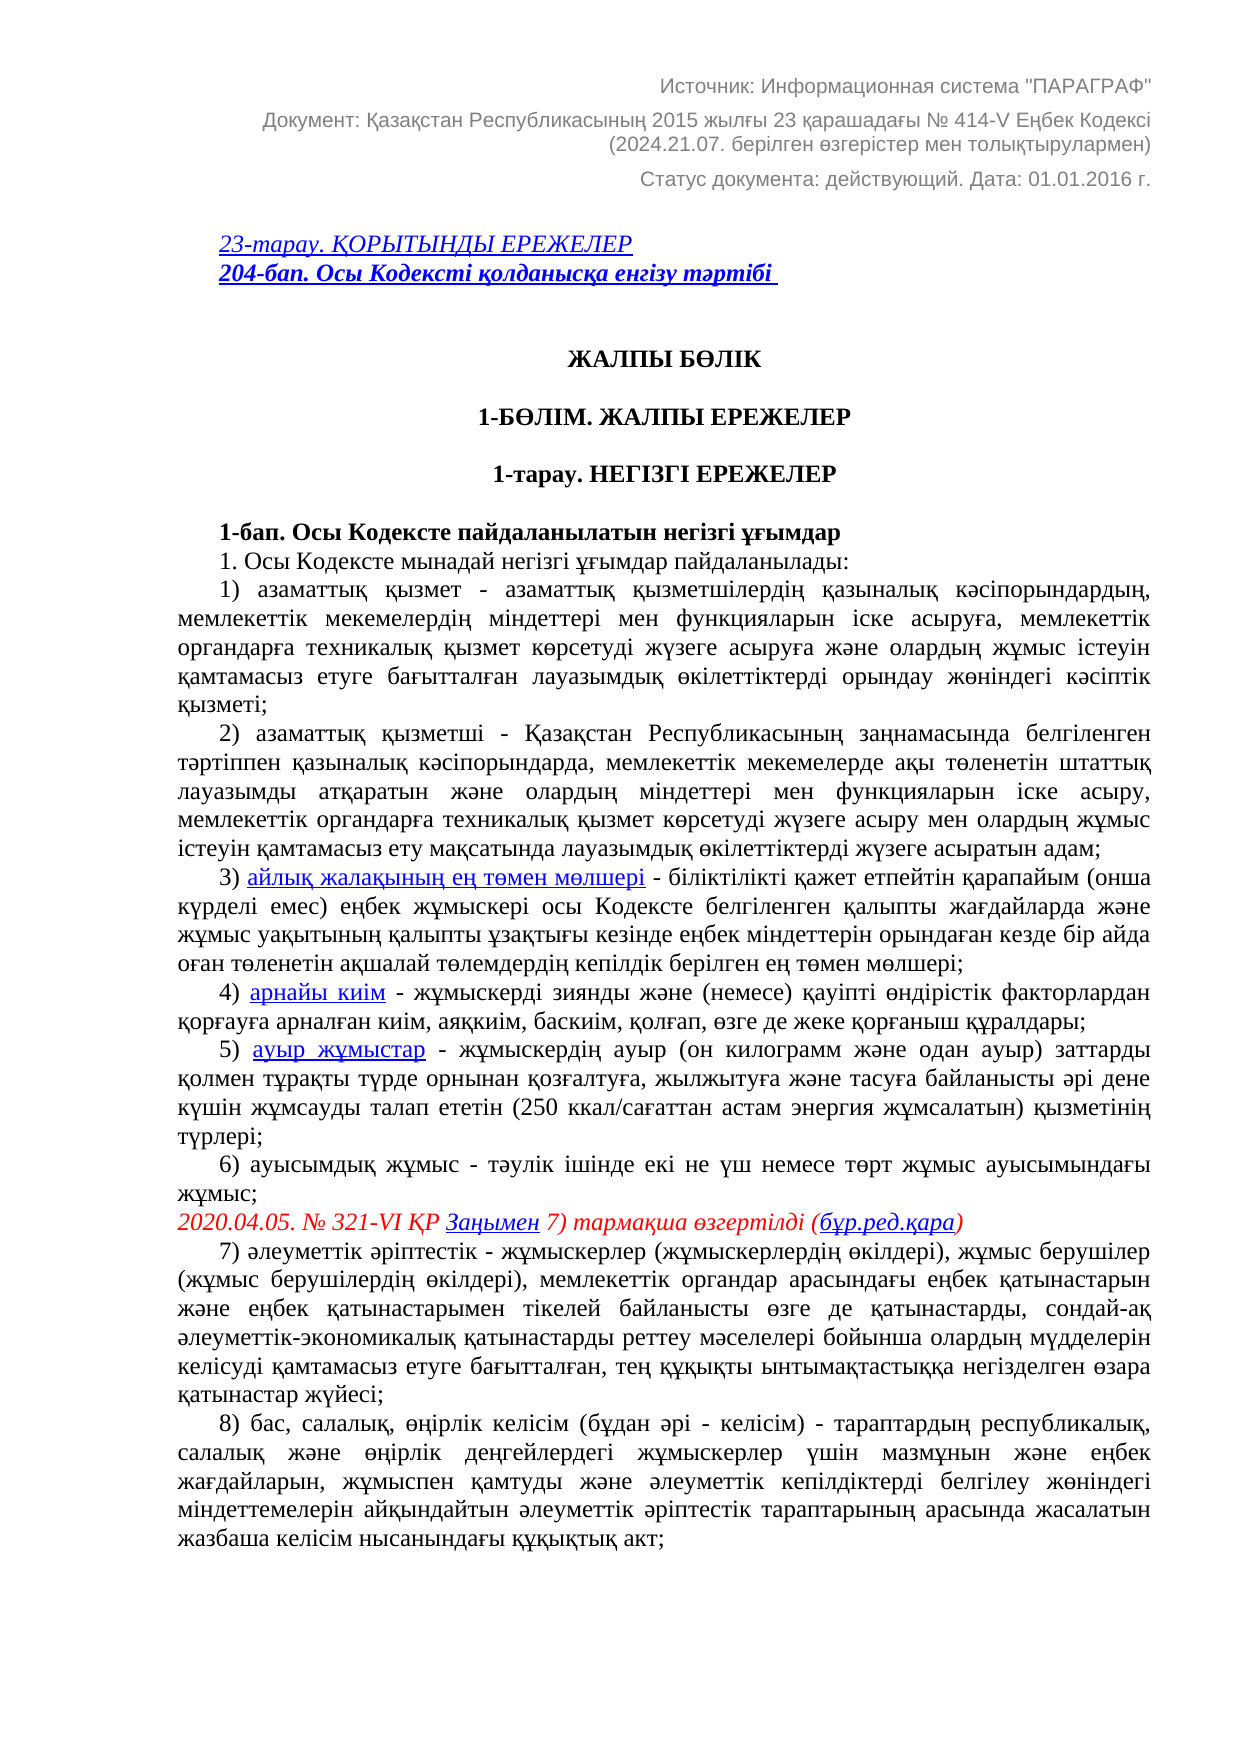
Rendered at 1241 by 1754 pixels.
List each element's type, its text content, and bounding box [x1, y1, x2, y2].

text 1-бап. Осы Кодексте пайдаланылатын негізгі ұғымдар [177, 517, 1152, 546]
text 5) ауыр жұмыстар - жұмыскердің ауыр (он килограмм және одан ауыр) заттарды қолмен тұрақты түрде орнынан қозғалтуға, жылжытуға және тасуға байланысты әрі дене күшін жұмсауды талап ететін (250 ккал/сағаттан астам энергия жұмсалатын) қызметінің түрлері; [177, 1034, 1152, 1149]
text 3) айлық жалақының ең төмен мөлшері - біліктілікті қажет етпейтін қарапайым (онша күрделі емес) еңбек жұмыскері осы Кодексте белгіленген қалыпты жағдайларда және жұмыс уақытының қалыпты ұзақтығы кезінде еңбек міндеттерін орындаған кезде бір айда оған төленетін ақшалай төлемдердің кепілдік берілген ең төмен мөлшері; [177, 862, 1152, 977]
text 2) азаматтық қызметші - Қазақстан Республикасының заңнамасында белгіленген тәртіппен қазыналық кәсіпорындарда, мемлекеттік мекемелерде ақы төленетін штаттық лауазымды атқаратын және олардың міндеттері мен функцияларын іске асыру, мемлекеттік органдарға техникалық қызмет көрсетуді жүзеге асыру мен олардың жұмыс істеуін қамтамасыз ету мақсатында лауазымдық өкілеттіктерді жүзеге асыратын адам; [177, 718, 1152, 862]
text 4) арнайы киім - жұмыскерді зиянды және (немесе) қауіпті өндірістік факторлардан қорғауға арналған киім, аяқкиім, баскиім, қолғап, өзге де жеке қорғаныш құралдары; [177, 977, 1152, 1034]
text ЖАЛПЫ БӨЛІК 1-БӨЛІМ. ЖАЛПЫ ЕРЕЖЕЛЕР [177, 344, 1152, 431]
text 1. Осы Кодексте мынадай негізгі ұғымдар пайдаланылады: [177, 546, 1152, 574]
text 8) бас, салалық, өңірлік келісім (бұдан әрі - келісім) - тараптардың республикалық, салалық және өңірлік деңгейлердегі жұмыскерлер үшін мазмұнын және еңбек жағдайларын, жұмыспен қамтуды және әлеуметтік кепілдіктерді белгілеу жөніндегі міндеттемелерін айқындайтын әлеуметтік әріптестік тараптарының арасында жасалатын жазбаша келісім нысанындағы құқықтық акт; [177, 1408, 1152, 1552]
text 204-бап. Осы Кодексті қолданысқа енгiзу тәртiбi [177, 258, 1152, 287]
text 1-тарау. НЕГІЗГІ ЕРЕЖЕЛЕР [177, 459, 1152, 488]
text 1) азаматтық қызмет - азаматтық қызметшілердің қазыналық кәсіпорындардың, мемлекеттік мекемелердің міндеттері мен функцияларын іске асыруға, мемлекеттік органдарға техникалық қызмет көрсетуді жүзеге асыруға және олардың жұмыс істеуін қамтамасыз етуге бағытталған лауазымдық өкілеттіктерді орындау жөніндегі кәсіптік қызметі; [177, 574, 1152, 718]
text 23-тарау. ҚОРЫТЫНДЫ ЕРЕЖЕЛЕР [177, 229, 1152, 258]
text 7) әлеуметтік әріптестік - жұмыскерлер (жұмыскерлердің өкілдері), жұмыс берушілер (жұмыс берушілердің өкілдері), мемлекеттік органдар арасындағы еңбек қатынастарын және еңбек қатынастарымен тікелей байланысты өзге де қатынастарды, сондай-ақ әлеуметтік-экономикалық қатынастарды реттеу мәселелері бойынша олардың мүдделерін келісуді қамтамасыз етуге бағытталған, тең құқықты ынтымақтастыққа негізделген өзара қатынастар жүйесі; [177, 1236, 1152, 1408]
text 6) ауысымдық жұмыс - тәулік ішінде екі не үш немесе төрт жұмыс ауысымындағы жұмыс; [177, 1149, 1152, 1207]
text 2020.04.05. № 321-VІ ҚР Заңымен 7) тармақша өзгертілді (бұр.ред.қара) [177, 1207, 1152, 1236]
